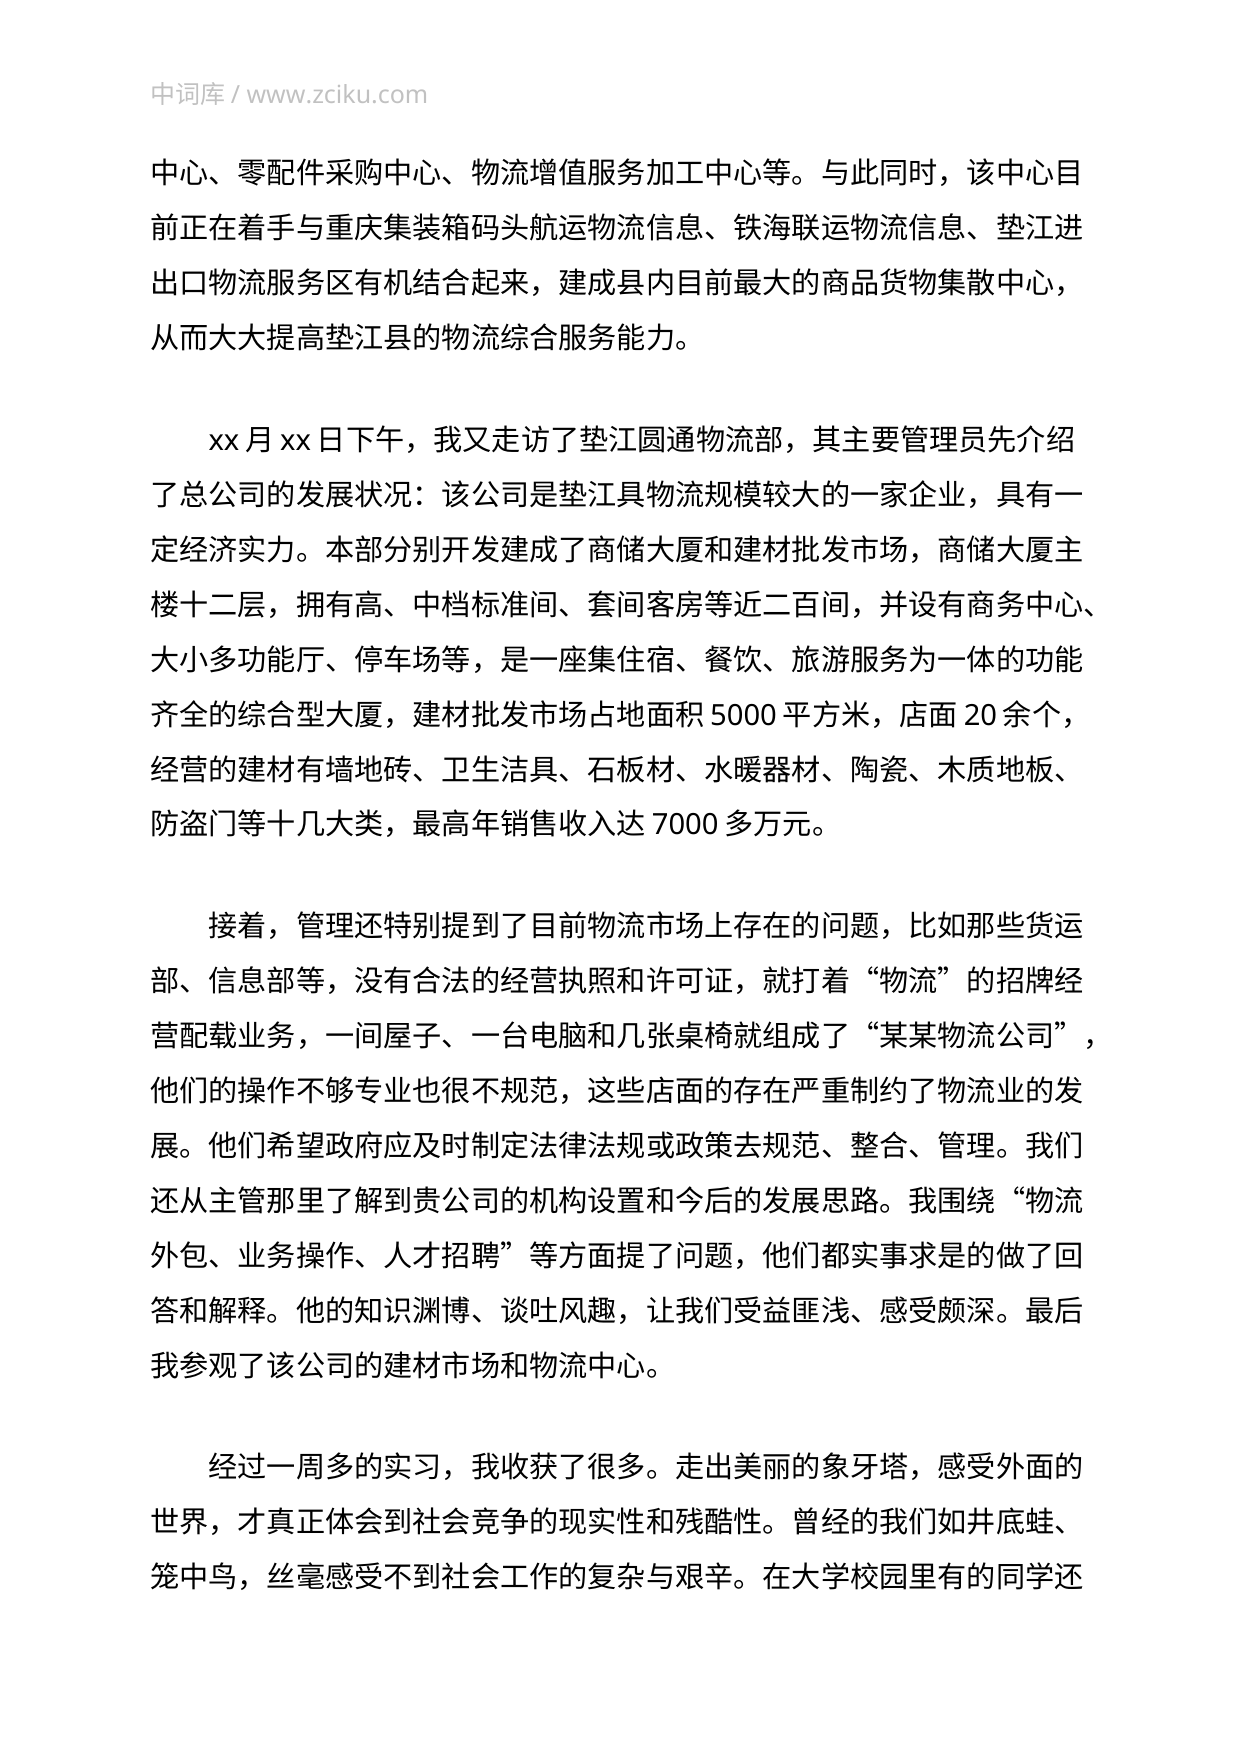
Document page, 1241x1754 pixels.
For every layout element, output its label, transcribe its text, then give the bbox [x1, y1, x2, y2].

text 接着，管理还特别提到了目前物流市场上存在的问题，比如那些货运部、信息部等，没有合法的经营执照和许可证，就打着“物流”的招牌经营配载业务，一间屋子、一台电脑和几张桌椅就组成了“某某物流公司”，他们的操作不够专业也很不规范，这些店面的存在严重制约了物流业的发展。他们希望政府应及时制定法律法规或政策去规范、整合、管理。我们还从主管那里了解到贵公司的机构设置和今后的发展思路。我围绕“物流外包、业务操作、人才招聘”等方面提了问题，他们都实事求是的做了回答和解释。他的知识渊博、谈吐风趣，让我们受益匪浅、感受颇深。最后我参观了该公司的建材市场和物流中心。 [150, 903, 1090, 1384]
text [150, 150, 1090, 357]
text xx月xx日下午，我又走访了垫江圆通物流部，其主要管理员先介绍了总公司的发展状况：该公司是垫江具物流规模较大的一家企业，具有一定经济实力。本部分别开发建成了商储大厦和建材批发市场，商储大厦主楼十二层，拥有高、中档标准间、套间客房等近二百间，并设有商务中心、大小多功能厅、停车场等，是一座集住宿、餐饮、旅游服务为一体的功能齐全的综合型大厦，建材批发市场占地面积5000平方米，店面20余个，经营的建材有墙地砖、卫生洁具、石板材、水暖器材、陶瓷、木质地板、防盗门等十几大类，最高年销售收入达7000多万元。 [150, 416, 1090, 843]
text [150, 1444, 1090, 1596]
